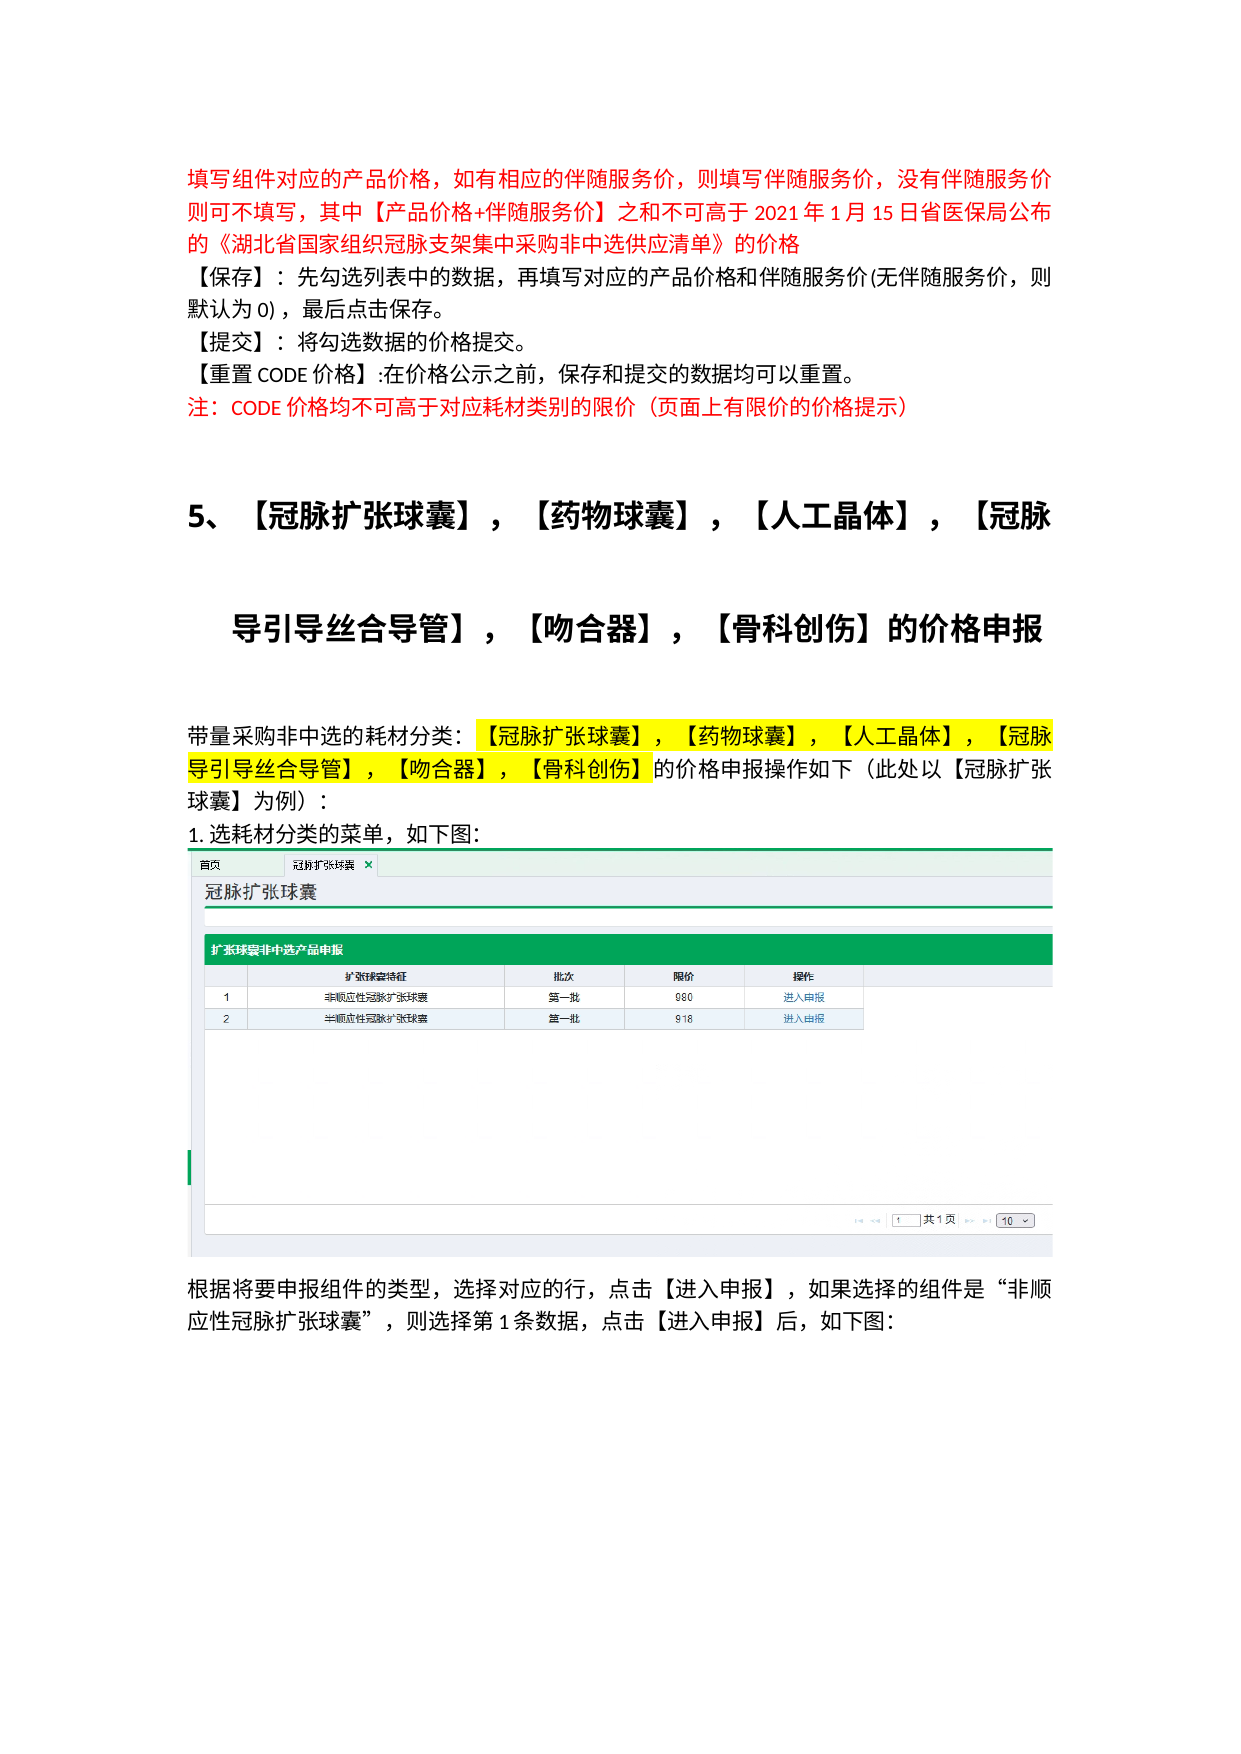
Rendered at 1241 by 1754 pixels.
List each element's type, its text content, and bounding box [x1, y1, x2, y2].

subtitle 5、【冠脉扩张球囊】，【药物球囊】，【人工晶体】，【冠脉导引导丝合导管】，【吻合器】，【骨科创伤】的价格申报 [187, 482, 1053, 659]
text 注：CODE价格均不可高于对应耗材类别的限价（页面上有限价的价格提示） [187, 389, 1053, 422]
picture [187, 848, 1053, 1257]
text 带量采购非中选的耗材分类：【冠脉扩张球囊】，【药物球囊】，【人工晶体】，【冠脉导引导丝合导管】，【吻合器】，【骨科创伤】的价格申报操作如下（此处以【冠脉扩张球囊】为例）： [187, 719, 1053, 816]
text 根据将要申报组件的类型，选择对应的行，点击【进入申报】，如果选择的组件是“非顺应性冠脉扩张球囊”，则选择第1条数据，点击【进入申报】后，如下图： [187, 1271, 1053, 1336]
text 1. 选耗材分类的菜单，如下图： [187, 816, 1053, 848]
text 【保存】：先勾选列表中的数据，再填写对应的产品价格和伴随服务价(无伴随服务价，则默认为0) ，最后点击保存。 [187, 259, 1053, 324]
text 填写组件对应的产品价格，如有相应的伴随服务价，则填写伴随服务价，没有伴随服务价则可不填写，其中【产品价格+伴随服务价】之和不可高于2021年1月15日省医保局公布的《湖北省国家组织冠脉支架集中采购非中选供应清单》的价格 [187, 162, 1053, 259]
text 【提交】：将勾选数据的价格提交。 [187, 324, 1053, 357]
text 【重置CODE价格】:在价格公示之前，保存和提交的数据均可以重置。 [187, 357, 1053, 389]
